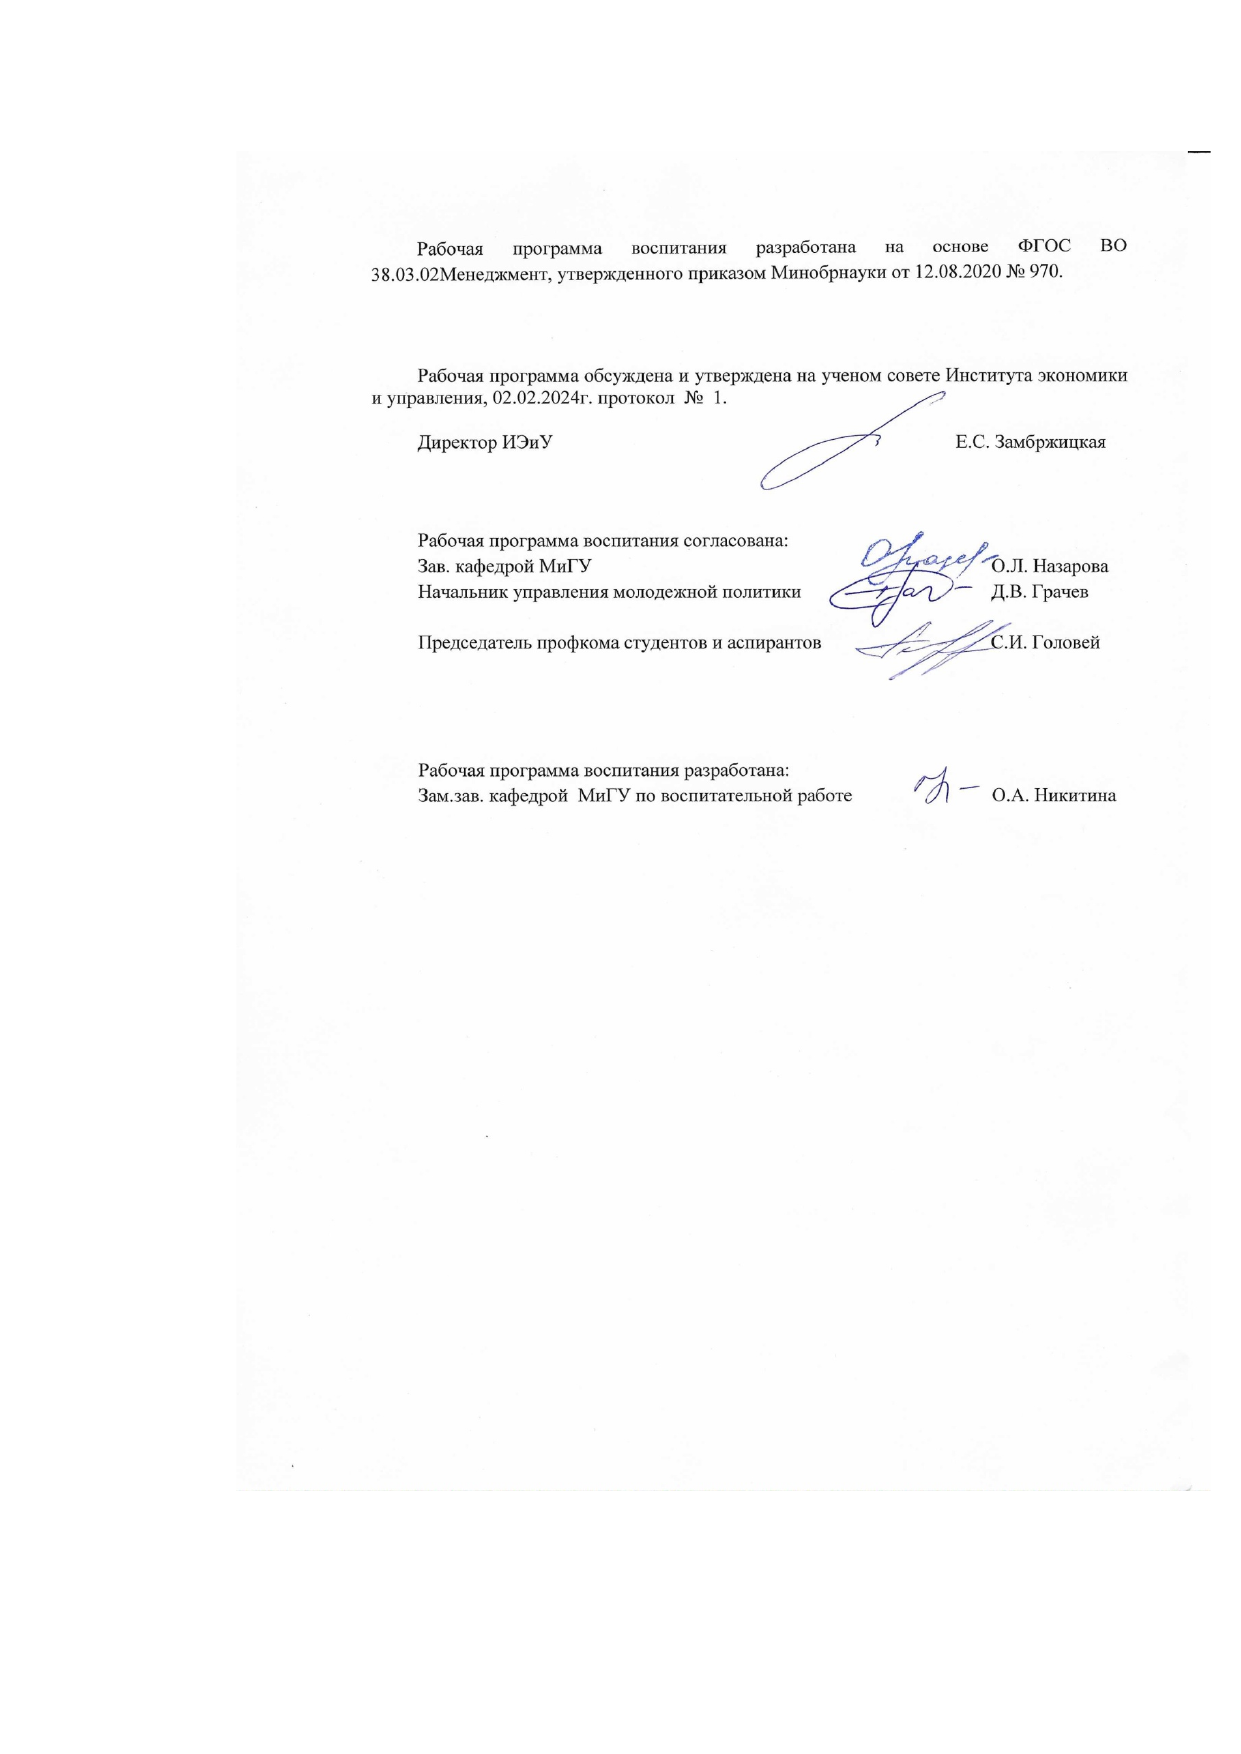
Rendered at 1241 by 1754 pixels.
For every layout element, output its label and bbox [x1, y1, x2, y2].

picture [236, 151, 1211, 1491]
